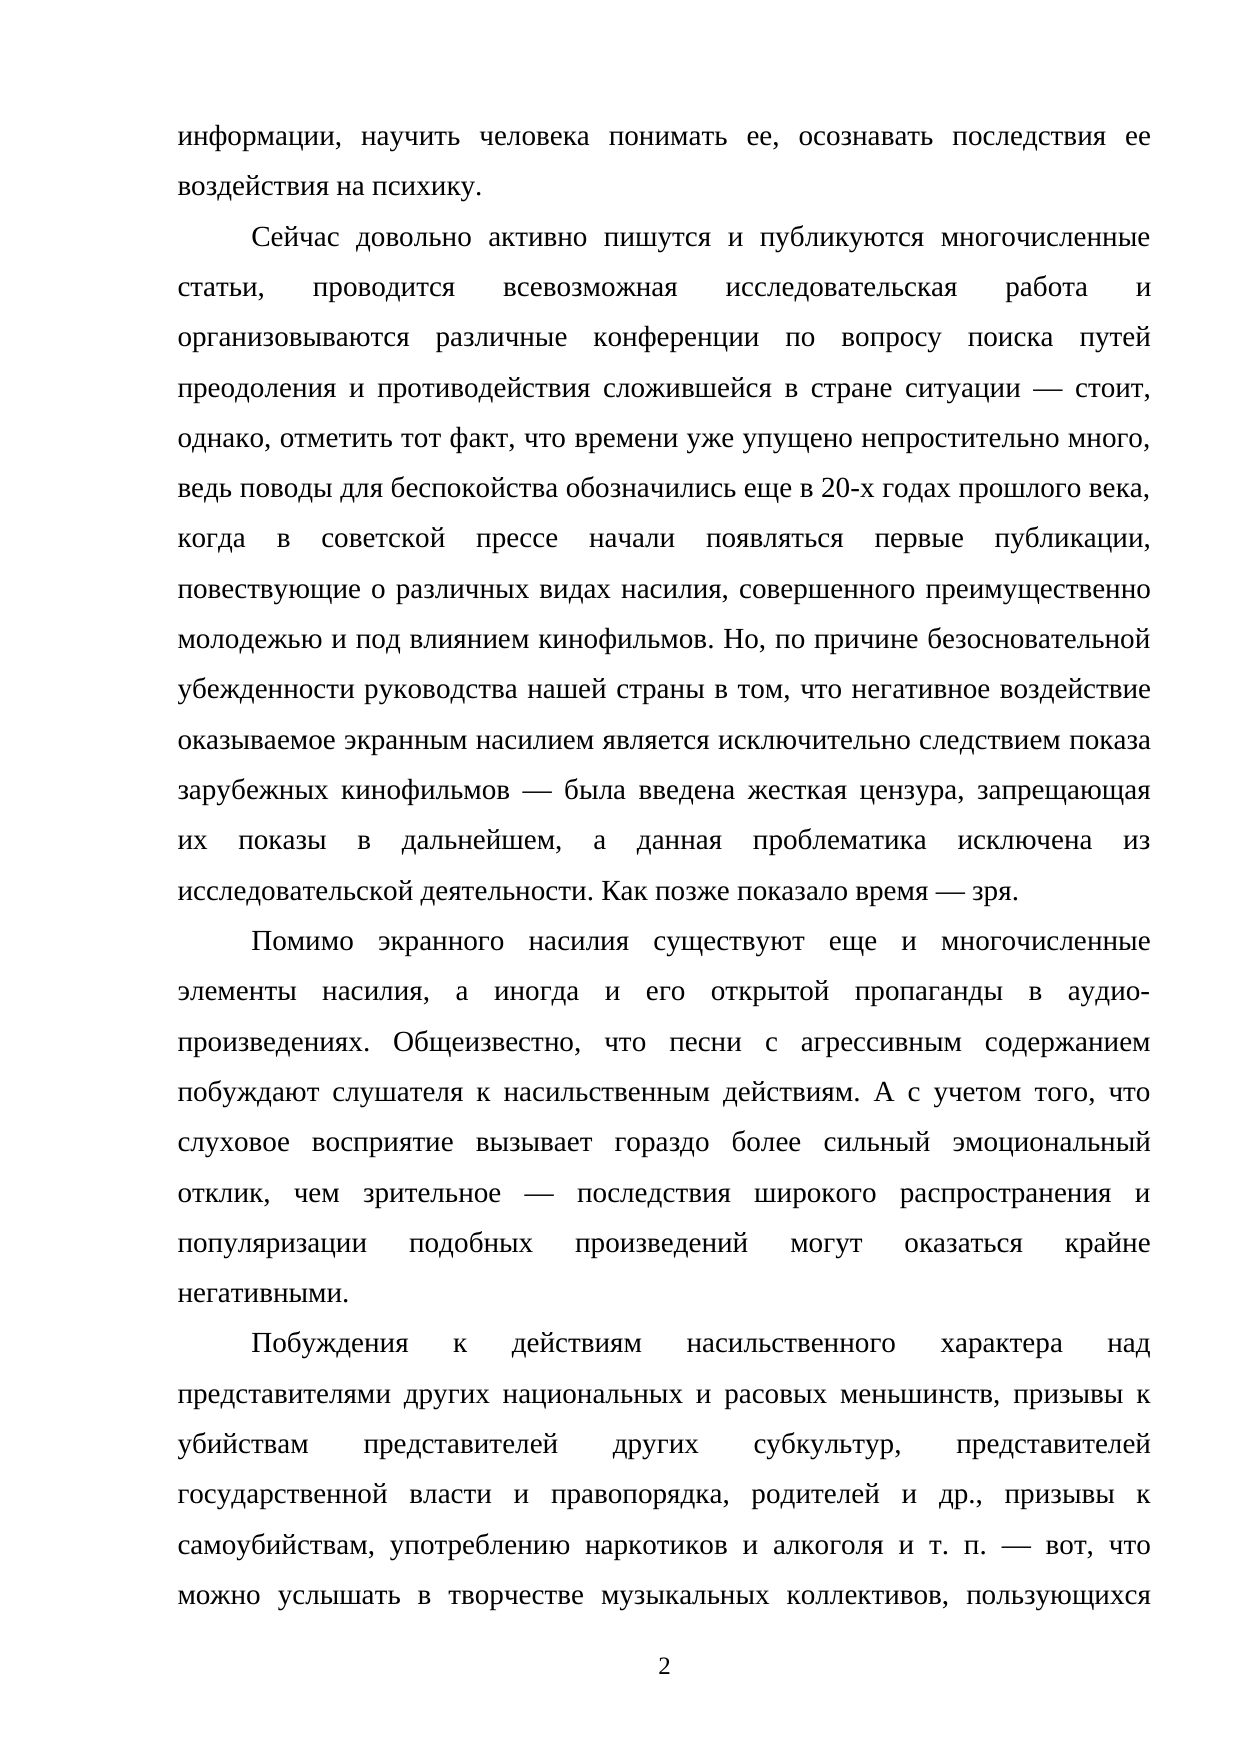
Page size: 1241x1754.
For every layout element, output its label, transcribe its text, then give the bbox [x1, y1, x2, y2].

text Помимо экранного насилия существуют еще и многочисленные элементы насилия, а иногда и его открытой пропаганды в аудио-произведениях. Общеизвестно, что песни с агрессивным содержанием побуждают слушателя к насильственным действиям. А с учетом того, что слуховое восприятие вызывает гораздо более сильный эмоциональный отклик, чем зрительное — последствия широкого распространения и популяризации подобных произведений могут оказаться крайне негативными. [177, 923, 1152, 1309]
text Сейчас довольно активно пишутся и публикуются многочисленные статьи, проводится всевозможная исследовательская работа и организовываются различные конференции по вопросу поиска путей преодоления и противодействия сложившейся в стране ситуации — стоит, однако, отметить тот факт, что времени уже упущено непростительно много, ведь поводы для беспокойства обозначились еще в 20-х годах прошлого века, когда в советской прессе начали появляться первые публикации, повествующие о различных видах насилия, совершенного преимущественно молодежью и под влиянием кинофильмов. Но, по причине безосновательной убежденности руководства нашей страны в том, что негативное воздействие оказываемое экранным насилием является исключительно следствием показа зарубежных кинофильмов — была введена жесткая цензура, запрещающая их показы в дальнейшем, а данная проблематика исключена из исследовательской деятельности. Как позже показало время — зря. [177, 219, 1152, 906]
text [177, 1326, 1152, 1611]
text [177, 118, 1152, 202]
